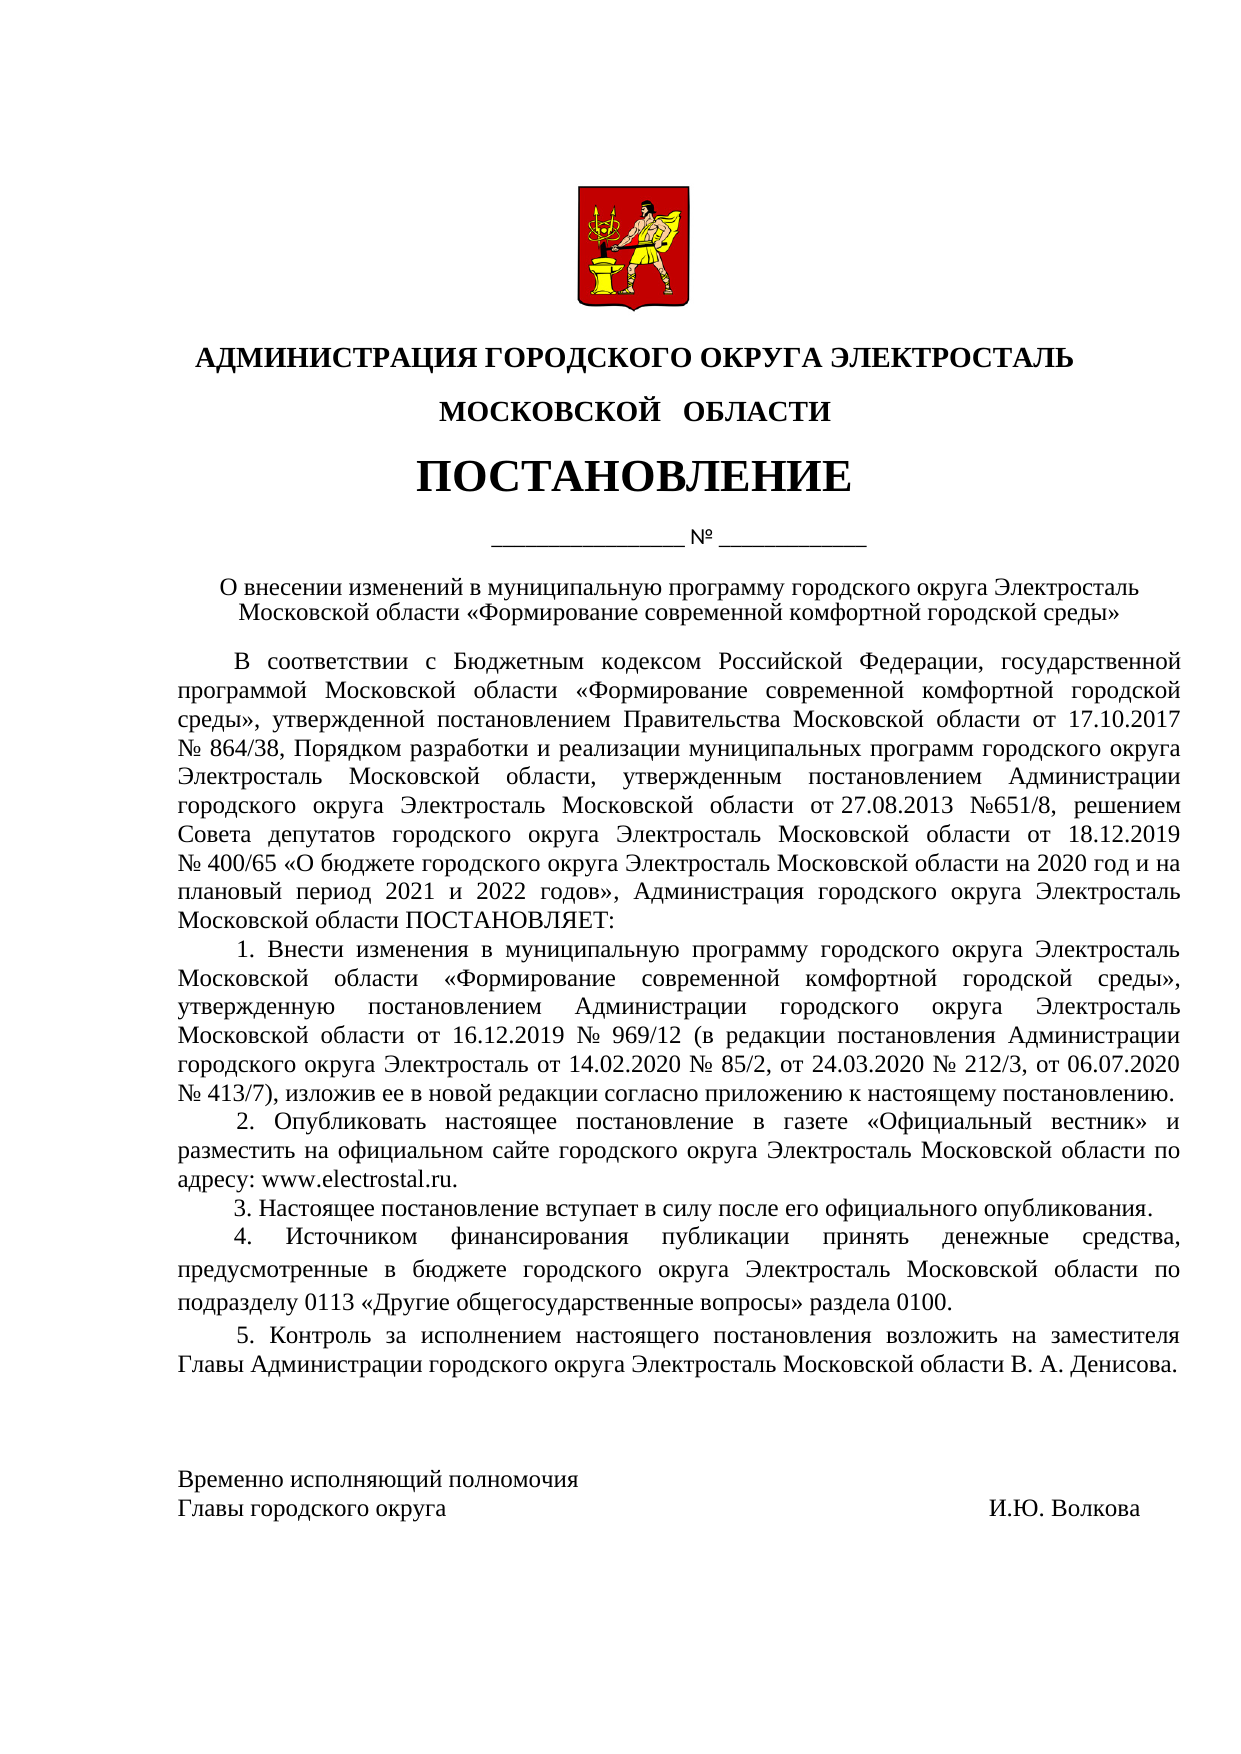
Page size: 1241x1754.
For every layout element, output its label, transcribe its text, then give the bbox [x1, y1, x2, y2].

text МОСКОВСКОЙ ОБЛАСТИ [0, 394, 1240, 428]
text Главы городского округа И.Ю. Волкова [177, 1493, 1181, 1522]
text Временно исполняющий полномочия [177, 1464, 1181, 1493]
text 2. Опубликовать настоящее постановление в газете «Официальный вестник» и разместить на официальном сайте городского округа Электросталь Московской области по адресу: www.electrostal.ru. [177, 1106, 1181, 1193]
text 4. Источником финансирования публикации принять денежные средства, предусмотренные в бюджете городского округа Электросталь Московской области по подразделу 0113 «Другие общегосударственные вопросы» раздела 0100. [177, 1221, 1181, 1316]
text 3. Настоящее постановление вступает в силу после его официального опубликования. [177, 1193, 1181, 1221]
text ПОСТАНОВЛЕНИЕ [0, 449, 1240, 502]
text 5. Контроль за исполнением настоящего постановления возложить на заместителя Главы Администрации городского округа Электросталь Московской области В. А. Денисова. [177, 1320, 1181, 1378]
text О внесении изменений в муниципальную программу городского округа Электросталь Московской области «Формирование современной комфортной городской среды» [177, 576, 1181, 626]
text АДМИНИСТРАЦИЯ ГОРОДСКОГО ОКРУГА ЭЛЕКТРОСТАЛЬ [0, 340, 1240, 374]
picture [567, 177, 703, 316]
text В соответствии с Бюджетным кодексом Российской Федерации, государственной программой Московской области «Формирование современной комфортной городской среды», утвержденной постановлением Правительства Московской области от 17.10.2017 № 864/38, Порядком разработки и реализации муниципальных программ городского округа Электросталь Московской области, утвержденным постановлением Администрации городского округа Электросталь Московской области от 27.08.2013 №651/8, решением Совета депутатов городского округа Электросталь Московской области от 18.12.2019 № 400/65 «О бюджете городского округа Электросталь Московской области на 2020 год и на плановый период 2021 и 2022 годов», Администрация городского округа Электросталь Московской области ПОСТАНОВЛЯЕТ: [177, 646, 1181, 934]
text _________________ № _____________ [177, 522, 1181, 551]
text 1. Внести изменения в муниципальную программу городского округа Электросталь Московской области «Формирование современной комфортной городской среды», утвержденную постановлением Администрации городского округа Электросталь Московской области от 16.12.2019 № 969/12 (в редакции постановления Администрации городского округа Электросталь от 14.02.2020 № 85/2, от 24.03.2020 № 212/3, от 06.07.2020 № 413/7), изложив ее в новой редакции согласно приложению к настоящему постановлению. [177, 934, 1181, 1106]
